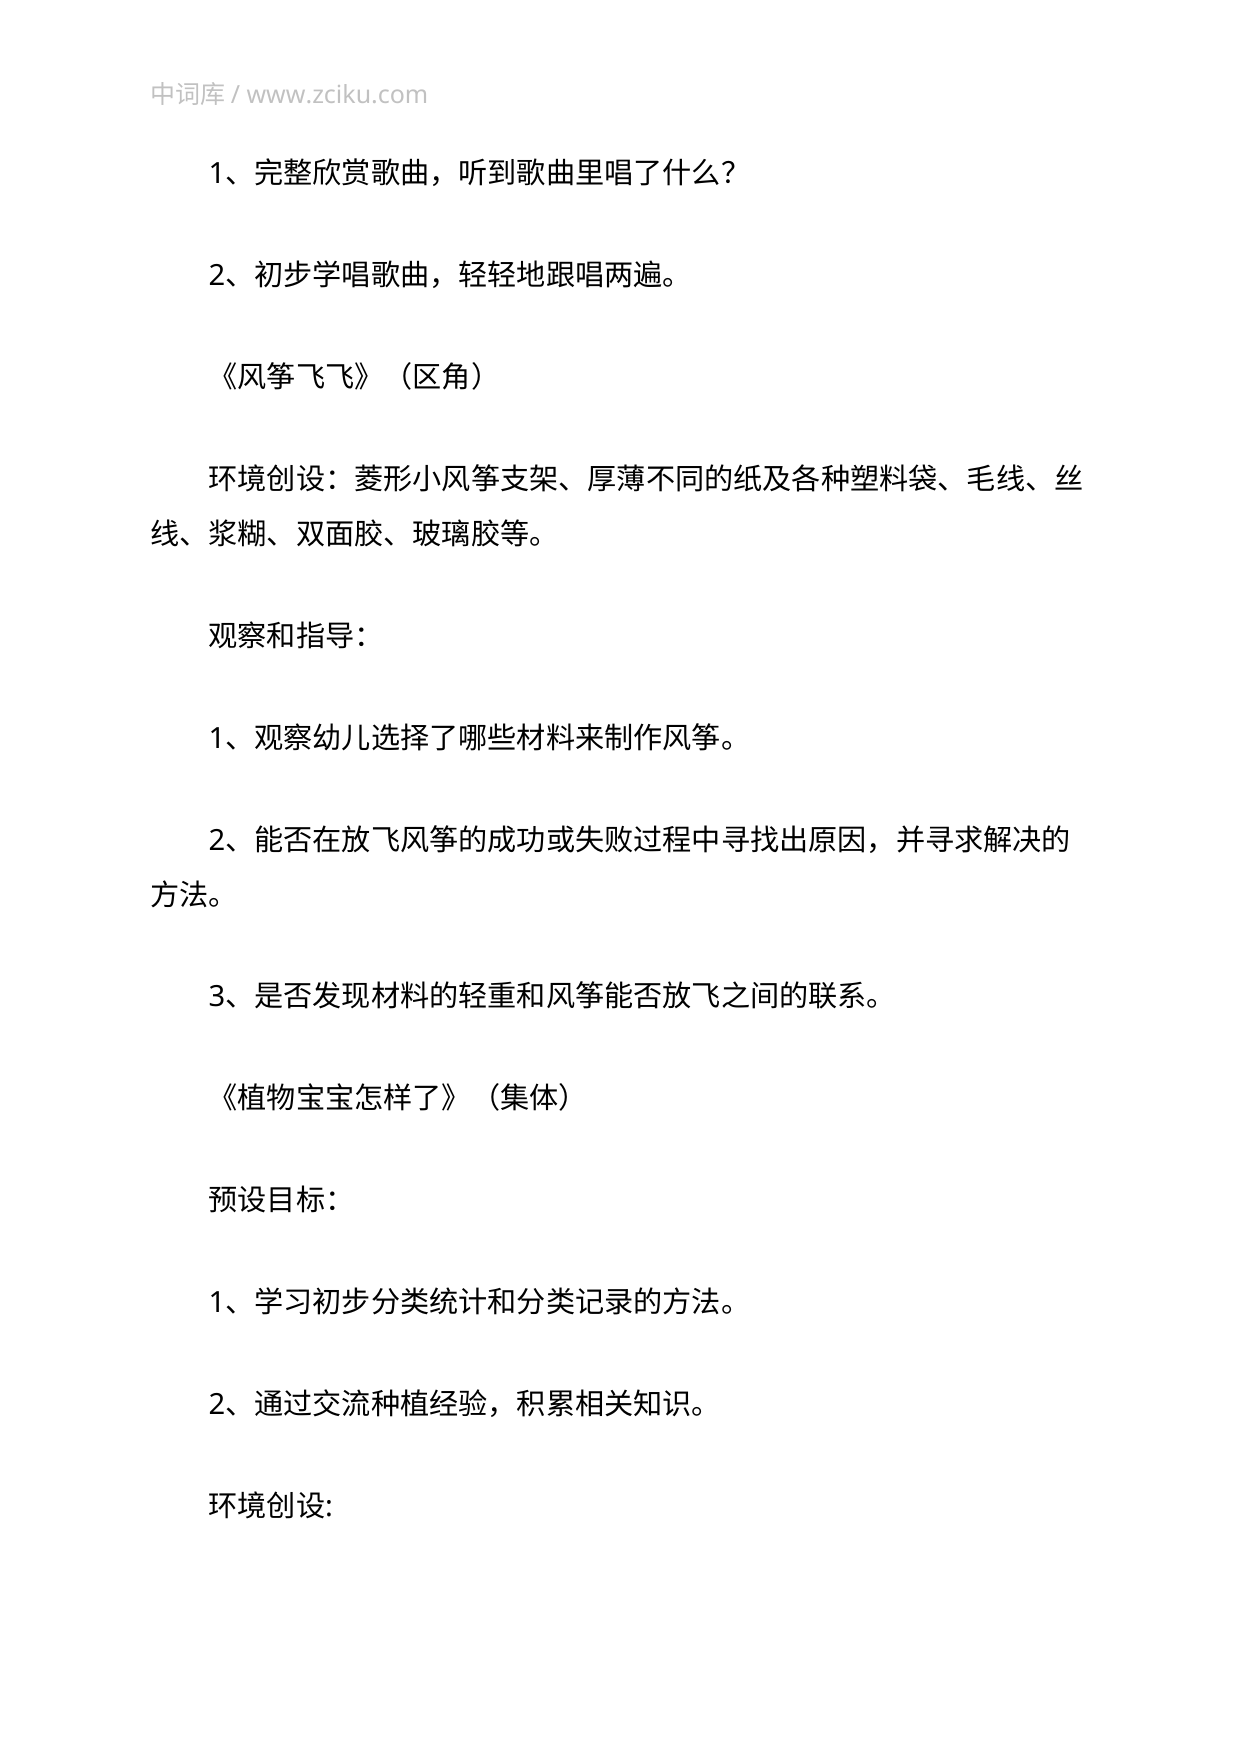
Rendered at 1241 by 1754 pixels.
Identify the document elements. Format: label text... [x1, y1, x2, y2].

text 2、能否在放飞风筝的成功或失败过程中寻找出原因，并寻求解决的方法。 [150, 816, 1090, 913]
text 环境创设: [150, 1482, 1090, 1525]
text 1、完整欣赏歌曲，听到歌曲里唱了什么？ [150, 150, 1090, 192]
text 观察和指导： [150, 612, 1090, 655]
text 1、观察幼儿选择了哪些材料来制作风筝。 [150, 714, 1090, 757]
text 2、初步学唱歌曲，轻轻地跟唱两遍。 [150, 252, 1090, 294]
text 预设目标： [150, 1177, 1090, 1219]
text 《风筝飞飞》（区角） [150, 354, 1090, 396]
text 环境创设：菱形小风筝支架、厚薄不同的纸及各种塑料袋、毛线、丝线、浆糊、双面胶、玻璃胶等。 [150, 456, 1090, 553]
text 3、是否发现材料的轻重和风筝能否放飞之间的联系。 [150, 973, 1090, 1015]
text 1、学习初步分类统计和分类记录的方法。 [150, 1278, 1090, 1321]
text 《植物宝宝怎样了》（集体） [150, 1075, 1090, 1117]
text 2、通过交流种植经验，积累相关知识。 [150, 1380, 1090, 1423]
